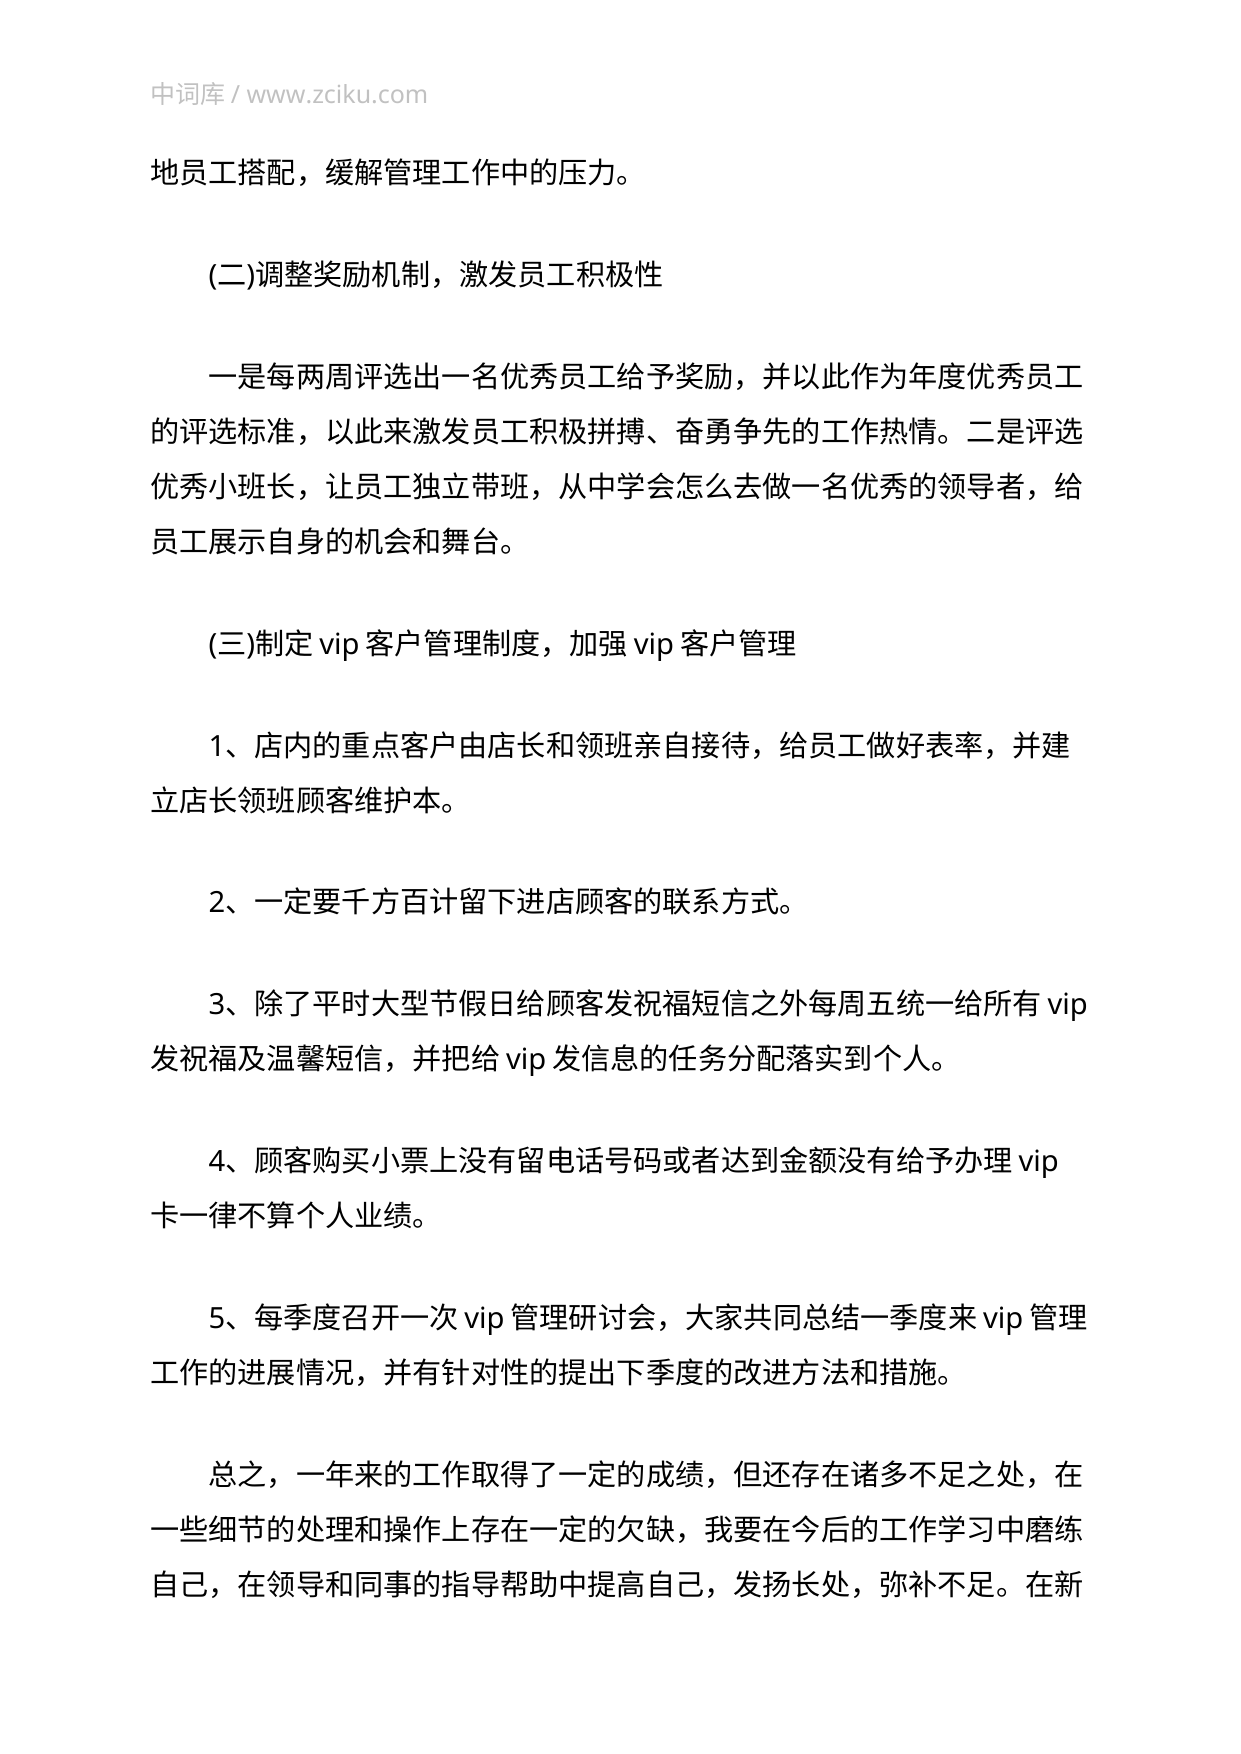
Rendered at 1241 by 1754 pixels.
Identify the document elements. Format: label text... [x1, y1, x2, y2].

text 一是每两周评选出一名优秀员工给予奖励，并以此作为年度优秀员工的评选标准，以此来激发员工积极拼搏、奋勇争先的工作热情。二是评选优秀小班长，让员工独立带班，从中学会怎么去做一名优秀的领导者，给员工展示自身的机会和舞台。 [150, 354, 1090, 561]
text 5、每季度召开一次vip管理研讨会，大家共同总结一季度来vip管理工作的进展情况，并有针对性的提出下季度的改进方法和措施。 [150, 1295, 1090, 1392]
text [150, 150, 1090, 192]
text 3、除了平时大型节假日给顾客发祝福短信之外每周五统一给所有vip发祝福及温馨短信，并把给vip发信息的任务分配落实到个人。 [150, 981, 1090, 1078]
text (三)制定vip客户管理制度，加强vip客户管理 [150, 620, 1090, 663]
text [150, 1451, 1090, 1603]
text (二)调整奖励机制，激发员工积极性 [150, 252, 1090, 294]
text 4、顾客购买小票上没有留电话号码或者达到金额没有给予办理vip卡一律不算个人业绩。 [150, 1138, 1090, 1235]
text 2、一定要千方百计留下进店顾客的联系方式。 [150, 879, 1090, 921]
text 1、店内的重点客户由店长和领班亲自接待，给员工做好表率，并建立店长领班顾客维护本。 [150, 722, 1090, 819]
